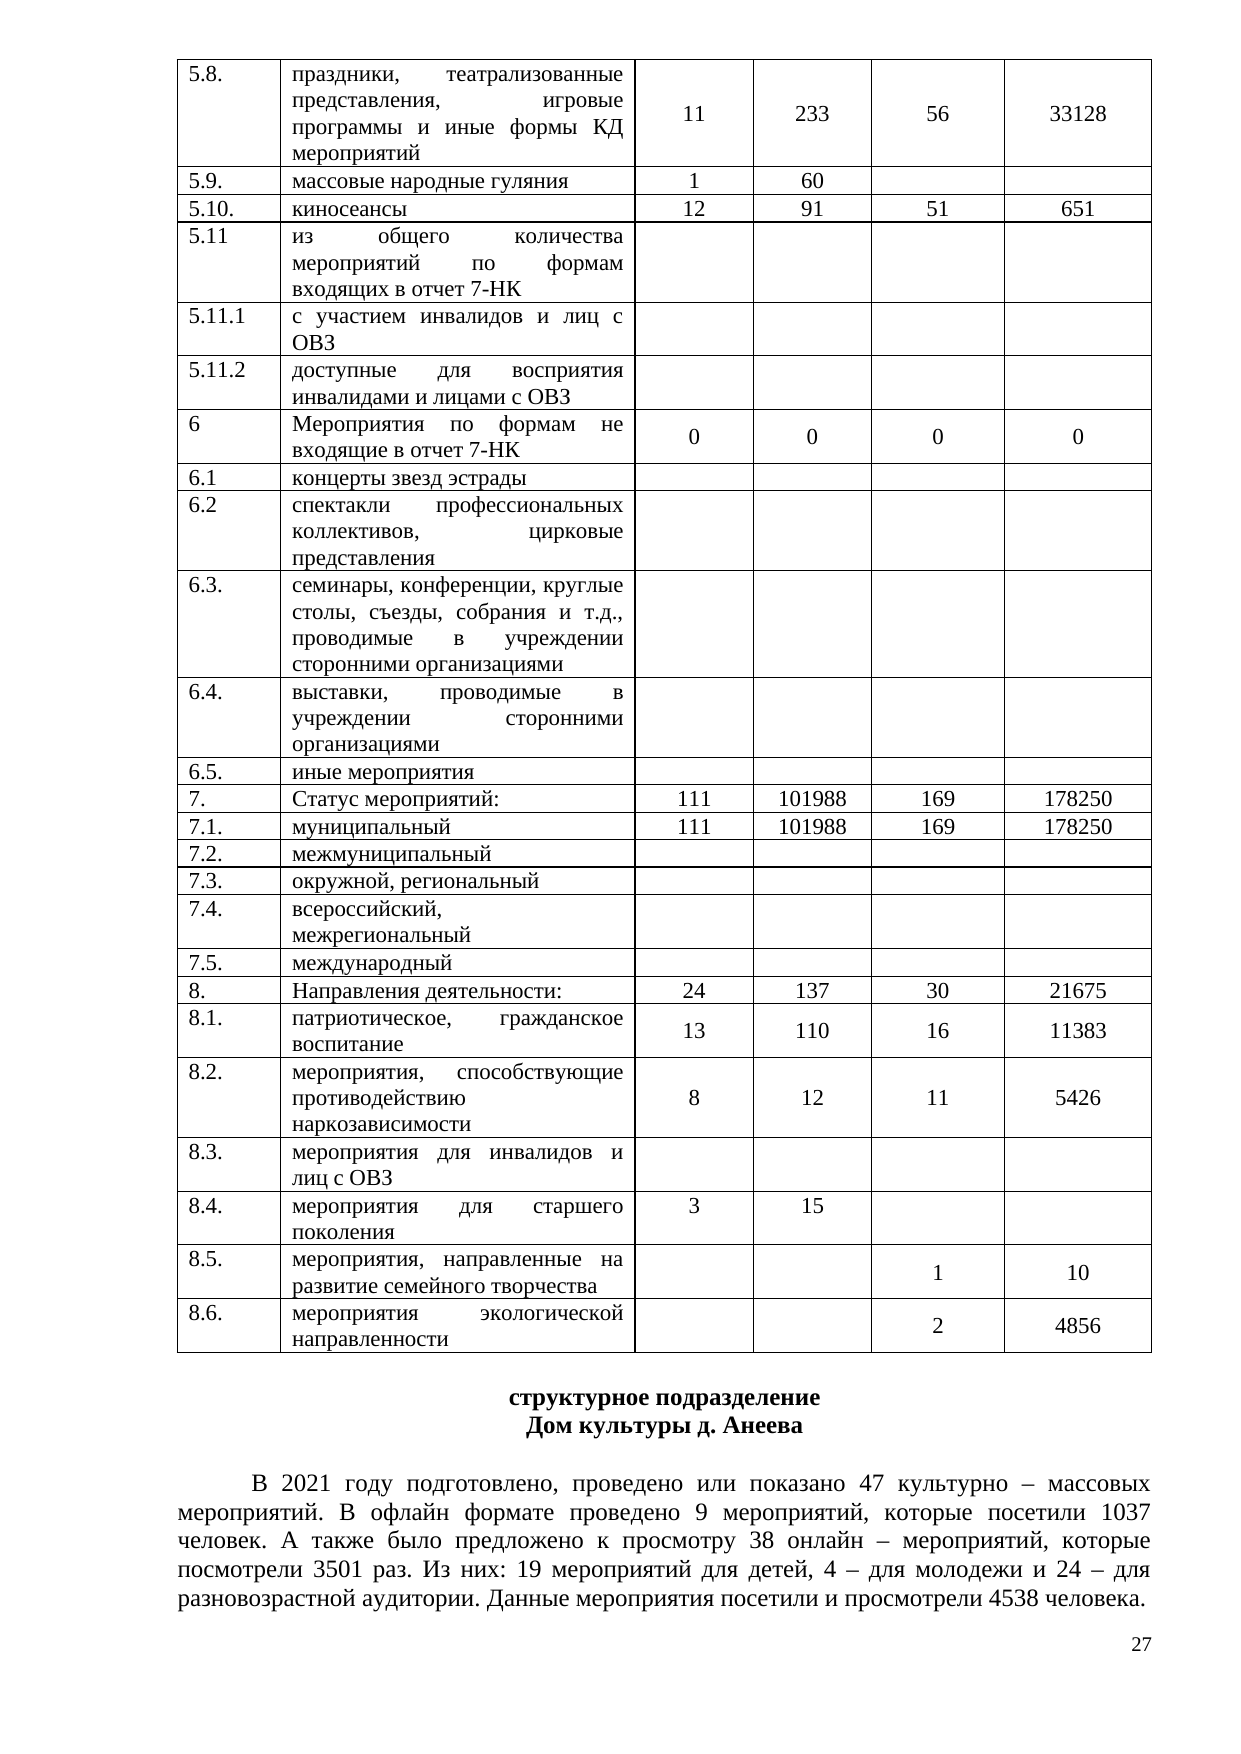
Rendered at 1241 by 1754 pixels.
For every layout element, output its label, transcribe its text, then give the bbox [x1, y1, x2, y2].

table_cell [636, 1299, 753, 1352]
table_cell 6.2 [178, 491, 280, 570]
table_cell [754, 1245, 871, 1298]
table_cell межмуниципальный [281, 840, 634, 866]
table_cell концерты звезд эстрады [281, 464, 634, 490]
table_cell [1005, 464, 1151, 490]
table_cell 33128 [1005, 60, 1151, 166]
table_cell [1005, 223, 1151, 302]
table_cell мероприятия, направленные на развитие семейного творчества [281, 1245, 634, 1298]
table_cell [872, 356, 1004, 409]
table_cell [872, 895, 1004, 948]
table_cell [872, 1192, 1004, 1244]
table_cell 7.1. [178, 813, 280, 839]
table_cell [1005, 949, 1151, 976]
table_cell [636, 758, 753, 784]
table_cell [754, 1299, 871, 1352]
table_cell 11383 [1005, 1004, 1151, 1057]
table_cell [872, 571, 1004, 677]
table_cell [1005, 1192, 1151, 1244]
table_cell 7. [178, 785, 280, 812]
table_cell массовые народные гуляния [281, 167, 634, 193]
table_cell 0 [872, 410, 1004, 463]
table_cell [1005, 895, 1151, 948]
table_cell [636, 949, 753, 976]
table_cell 12 [754, 1058, 871, 1137]
table_cell Направления деятельности: [281, 977, 634, 1003]
table_cell [754, 356, 871, 409]
table_cell 60 [754, 167, 871, 193]
table_cell из общего количества мероприятий по формам входящих в отчет 7-НК [281, 223, 634, 302]
text Дом культуры д. Анеева [177, 1410, 1152, 1439]
table_cell [636, 356, 753, 409]
table_cell 0 [754, 410, 871, 463]
table_cell 8.3. [178, 1138, 280, 1191]
table_cell 16 [872, 1004, 1004, 1057]
table_cell 178250 [1005, 785, 1151, 812]
table_cell 30 [872, 977, 1004, 1003]
table_cell 91 [754, 195, 871, 221]
table_cell [872, 949, 1004, 976]
table_cell спектакли профессиональных коллективов, цирковые представления [281, 491, 634, 570]
text В 2021 году подготовлено, проведено или показано 47 культурно – массовых мероприятий. В офлайн формате проведено 9 мероприятий, которые посетили 1037 человек. А также было предложено к просмотру 38 онлайн – мероприятий, которые посмотрели 3501 раз. Из них: 19 мероприятий для детей, 4 – для молодежи и 24 – для разновозрастной аудитории. Данные мероприятия посетили и просмотрели 4538 человека. [177, 1468, 1152, 1612]
table_cell [754, 1138, 871, 1191]
table_cell 137 [754, 977, 871, 1003]
table_cell 8 [636, 1058, 753, 1137]
table_cell [754, 895, 871, 948]
table_cell выставки, проводимые в учреждении сторонними организациями [281, 678, 634, 757]
table_cell [754, 303, 871, 355]
table_cell 11 [636, 60, 753, 166]
table_cell доступные для восприятия инвалидами и лицами с ОВЗ [281, 356, 634, 409]
table_cell [872, 678, 1004, 757]
table_cell киносеансы [281, 195, 634, 221]
table_cell 10 [1005, 1245, 1151, 1298]
table_cell [754, 223, 871, 302]
table_cell [1005, 571, 1151, 677]
table_cell [636, 840, 753, 866]
table_cell патриотическое, гражданское воспитание [281, 1004, 634, 1057]
table_cell 8. [178, 977, 280, 1003]
table_cell 2 [872, 1299, 1004, 1352]
table_cell 15 [754, 1192, 871, 1244]
table_cell [754, 491, 871, 570]
table_cell [872, 167, 1004, 193]
table_cell [872, 223, 1004, 302]
table_cell 5.9. [178, 167, 280, 193]
table_cell 6.1 [178, 464, 280, 490]
table_cell [636, 868, 753, 894]
table_cell 7.3. [178, 868, 280, 894]
table_cell [872, 464, 1004, 490]
table_cell 5.8. [178, 60, 280, 166]
table_cell [1005, 868, 1151, 894]
table_cell [754, 949, 871, 976]
table_cell мероприятия для инвалидов и лиц с ОВЗ [281, 1138, 634, 1191]
table_cell [636, 464, 753, 490]
table_cell мероприятия экологической направленности [281, 1299, 634, 1352]
table_cell 21675 [1005, 977, 1151, 1003]
table_cell мероприятия для старшего поколения [281, 1192, 634, 1244]
table_cell 11 [872, 1058, 1004, 1137]
table_cell муниципальный [281, 813, 634, 839]
table_cell [872, 758, 1004, 784]
table_cell 169 [872, 813, 1004, 839]
table_cell [1005, 1138, 1151, 1191]
table_cell [1005, 840, 1151, 866]
table_cell 7.5. [178, 949, 280, 976]
table_cell иные мероприятия [281, 758, 634, 784]
table_cell 0 [636, 410, 753, 463]
table_cell [872, 491, 1004, 570]
table_cell 13 [636, 1004, 753, 1057]
table_cell 111 [636, 813, 753, 839]
table_cell 5.11.1 [178, 303, 280, 355]
table_cell 3 [636, 1192, 753, 1244]
table_cell 178250 [1005, 813, 1151, 839]
table_cell [872, 868, 1004, 894]
table_cell 8.4. [178, 1192, 280, 1244]
table_cell [754, 571, 871, 677]
table_cell [754, 758, 871, 784]
table_cell 5.11 [178, 223, 280, 302]
table_cell [636, 303, 753, 355]
table_cell 1 [636, 167, 753, 193]
table_cell [754, 840, 871, 866]
table_cell 8.1. [178, 1004, 280, 1057]
table_cell с участием инвалидов и лиц с ОВЗ [281, 303, 634, 355]
table_cell праздники, театрализованные представления, игровые программы и иные формы КД мероприятий [281, 60, 634, 166]
table_cell 8.6. [178, 1299, 280, 1352]
table_cell [1005, 356, 1151, 409]
table_cell 110 [754, 1004, 871, 1057]
table_cell 6.5. [178, 758, 280, 784]
table_cell 1 [872, 1245, 1004, 1298]
table_cell [636, 1138, 753, 1191]
table_cell 8.2. [178, 1058, 280, 1137]
table_cell 7.2. [178, 840, 280, 866]
table_cell [636, 571, 753, 677]
table_cell 8.5. [178, 1245, 280, 1298]
table_cell [1005, 758, 1151, 784]
table_cell международный [281, 949, 634, 976]
table_cell Мероприятия по формам не входящие в отчет 7-НК [281, 410, 634, 463]
table_cell [1005, 167, 1151, 193]
table_cell 6.4. [178, 678, 280, 757]
table_cell 51 [872, 195, 1004, 221]
table_cell Статус мероприятий: [281, 785, 634, 812]
table_cell 5.11.2 [178, 356, 280, 409]
table_cell [636, 895, 753, 948]
table_cell 111 [636, 785, 753, 812]
table_cell 101988 [754, 813, 871, 839]
table_cell [754, 464, 871, 490]
table_cell 7.4. [178, 895, 280, 948]
table_cell 24 [636, 977, 753, 1003]
table_cell 651 [1005, 195, 1151, 221]
table_cell 0 [1005, 410, 1151, 463]
table_cell 169 [872, 785, 1004, 812]
table_cell [872, 1138, 1004, 1191]
table_cell мероприятия, способствующие противодействию наркозависимости [281, 1058, 634, 1137]
table_cell [636, 223, 753, 302]
table_cell [636, 491, 753, 570]
table_cell [872, 840, 1004, 866]
table_cell 4856 [1005, 1299, 1151, 1352]
text структурное подразделение [177, 1382, 1152, 1410]
table_cell [1005, 303, 1151, 355]
table_cell всероссийский, межрегиональный [281, 895, 634, 948]
table_cell 5.10. [178, 195, 280, 221]
table_cell [754, 678, 871, 757]
table_cell 101988 [754, 785, 871, 812]
table_cell 56 [872, 60, 1004, 166]
table_cell семинары, конференции, круглые столы, съезды, собрания и т.д., проводимые в учреждении сторонними организациями [281, 571, 634, 677]
table_cell [754, 868, 871, 894]
table_cell [1005, 491, 1151, 570]
table_cell [636, 1245, 753, 1298]
table_cell [636, 678, 753, 757]
table_cell окружной, региональный [281, 868, 634, 894]
table_cell 12 [636, 195, 753, 221]
table_cell 6 [178, 410, 280, 463]
table_cell 6.3. [178, 571, 280, 677]
table_cell [872, 303, 1004, 355]
table_cell 5426 [1005, 1058, 1151, 1137]
table_cell [1005, 678, 1151, 757]
table_cell 233 [754, 60, 871, 166]
